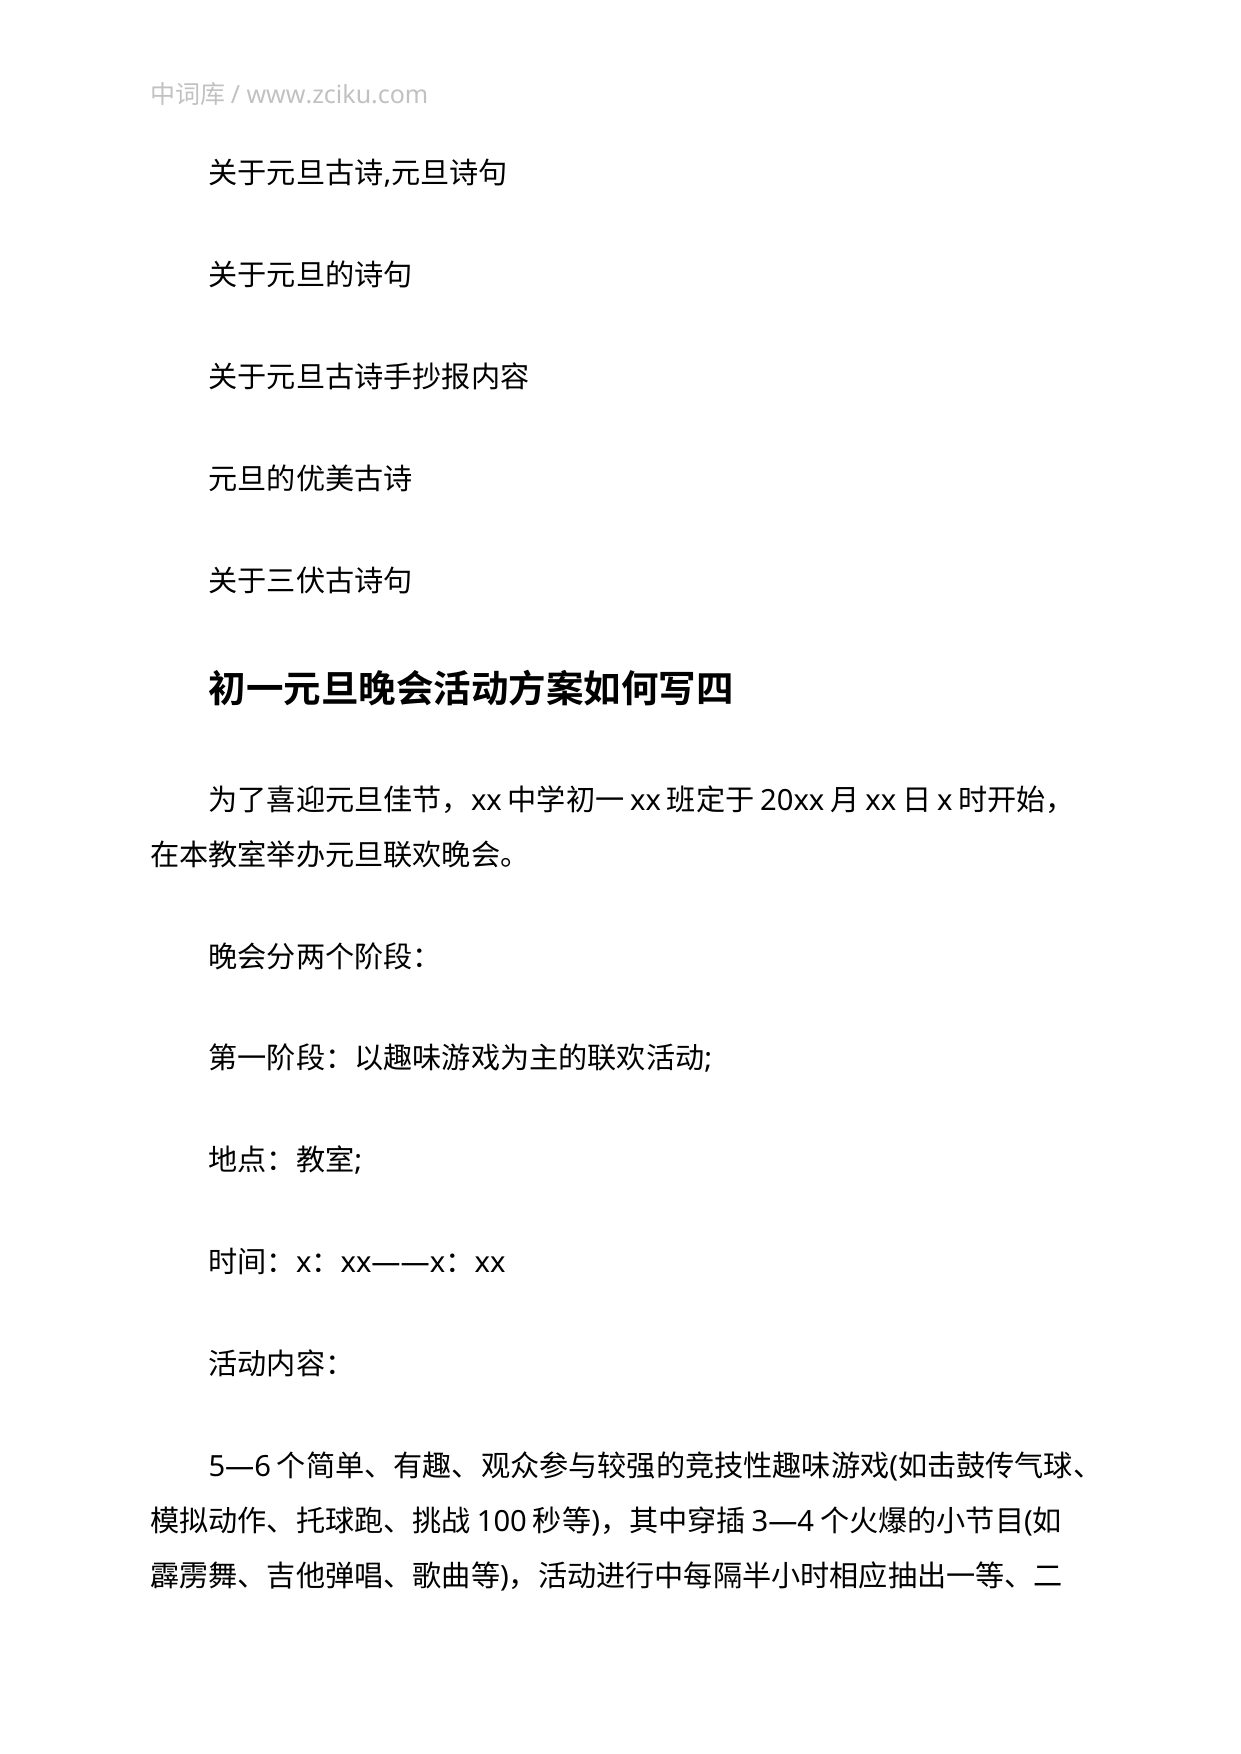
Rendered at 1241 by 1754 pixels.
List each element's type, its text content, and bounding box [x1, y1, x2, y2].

text 元旦的优美古诗 [150, 456, 1090, 498]
text 关于元旦的诗句 [150, 252, 1090, 294]
text 时间：x：xx——x：xx [150, 1239, 1090, 1281]
text 活动内容： [150, 1341, 1090, 1383]
text 关于元旦古诗,元旦诗句 [150, 150, 1090, 192]
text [150, 1443, 1090, 1595]
text 地点：教室; [150, 1137, 1090, 1179]
text 关于三伏古诗句 [150, 557, 1090, 599]
text 关于元旦古诗手抄报内容 [150, 354, 1090, 396]
text 初一元旦晚会活动方案如何写四 [150, 659, 1090, 713]
text 晚会分两个阶段： [150, 933, 1090, 976]
text 为了喜迎元旦佳节，xx中学初一xx班定于20xx月xx日x时开始，在本教室举办元旦联欢晚会。 [150, 776, 1090, 874]
text 第一阶段：以趣味游戏为主的联欢活动; [150, 1035, 1090, 1077]
